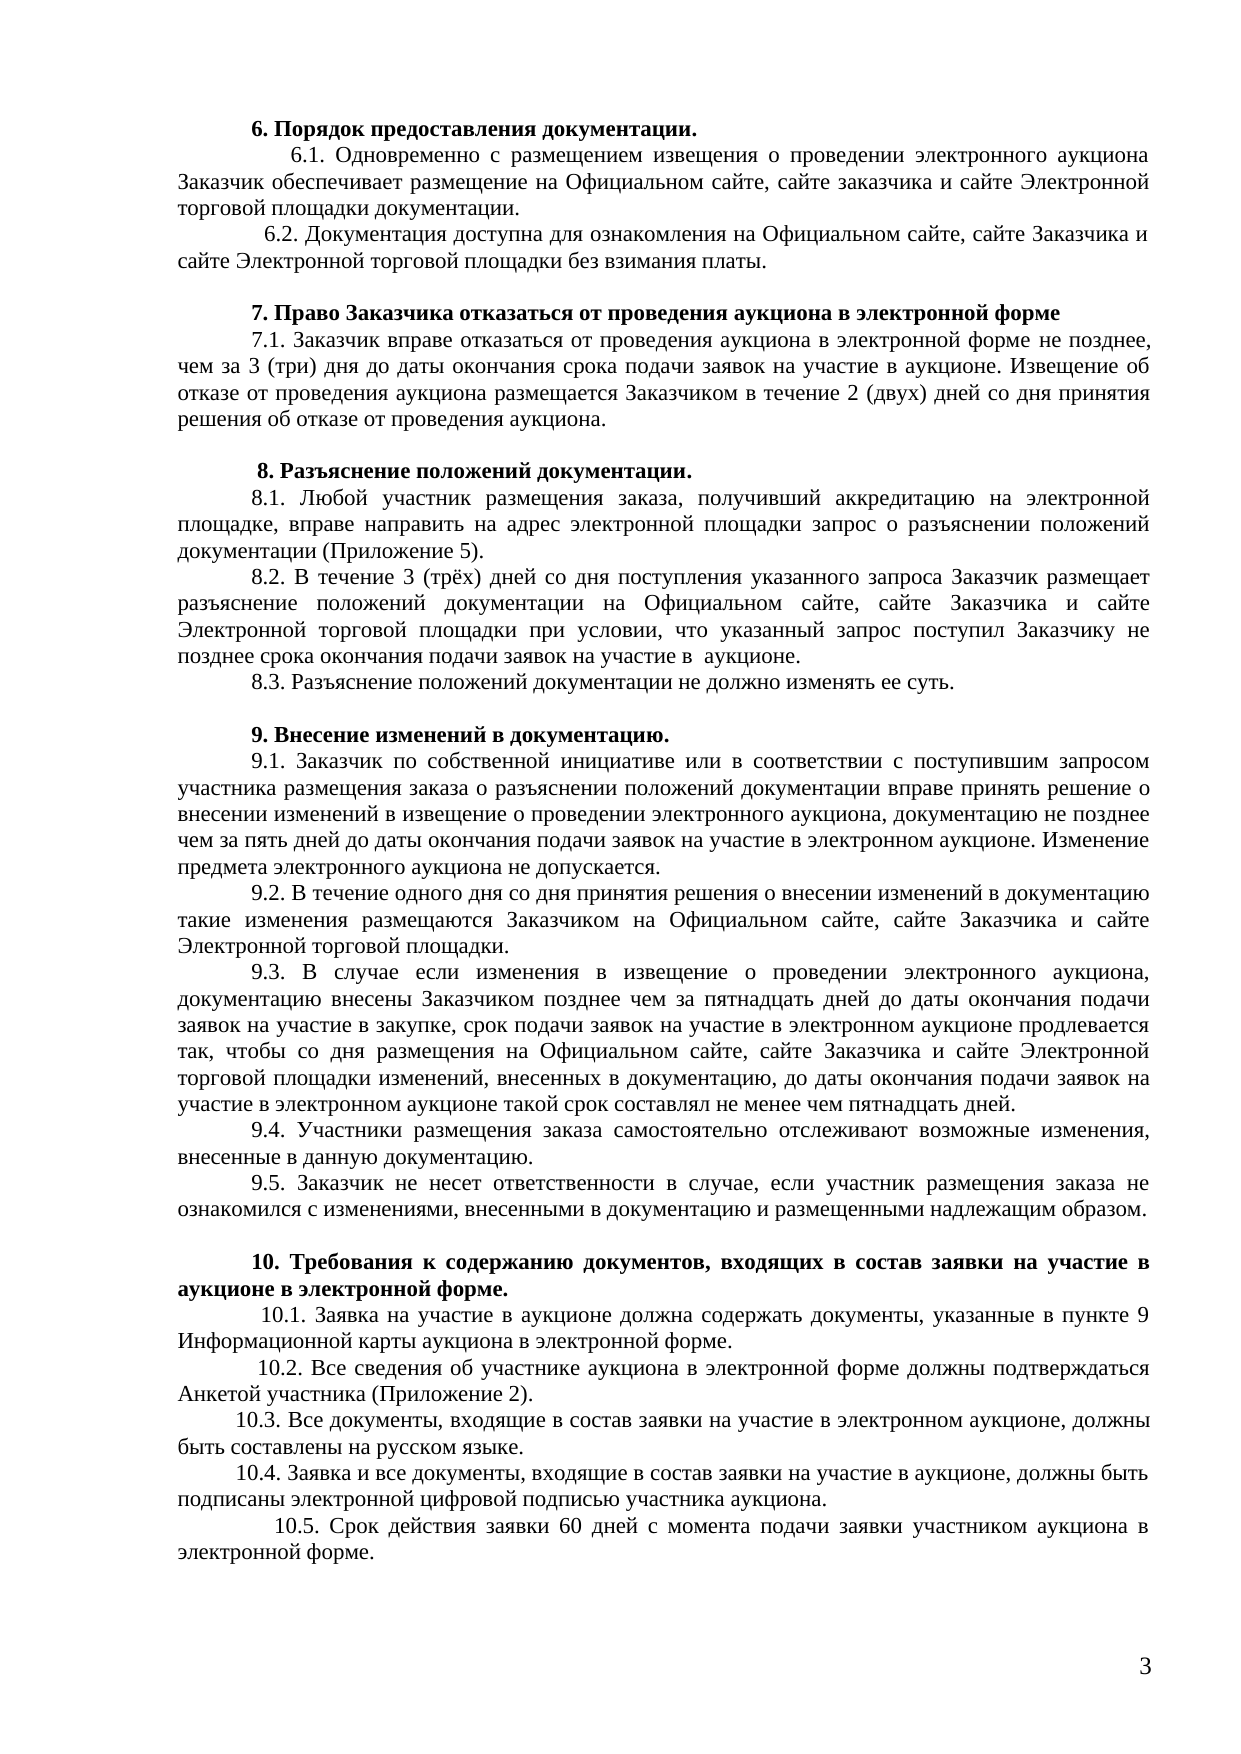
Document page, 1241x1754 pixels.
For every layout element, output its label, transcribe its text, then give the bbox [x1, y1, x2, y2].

text 9.1. Заказчик по собственной инициативе или в соответствии с поступившим запросом участника размещения заказа о разъяснении положений документации вправе принять решение о внесении изменений в извещение о проведении электронного аукциона, документацию не позднее чем за пять дней до даты окончания подачи заявок на участие в электронном аукционе. Изменение предмета электронного аукциона не допускается. [177, 747, 1152, 879]
text 9.3. В случае если изменения в извещение о проведении электронного аукциона, документацию внесены Заказчиком позднее чем за пятнадцать дней до даты окончания подачи заявок на участие в закупке, срок подачи заявок на участие в электронном аукционе продлевается так, чтобы со дня размещения на Официальном сайте, сайте Заказчика и сайте Электронной торговой площадки изменений, внесенных в документацию, до даты окончания подачи заявок на участие в электронном аукционе такой срок составлял не менее чем пятнадцать дней. [177, 958, 1152, 1116]
text 8.2. В течение 3 (трёх) дней со дня поступления указанного запроса Заказчик размещает разъяснение положений документации на Официальном сайте, сайте Заказчика и сайте Электронной торговой площадки при условии, что указанный запрос поступил Заказчику не позднее срока окончания подачи заявок на участие в аукционе. [177, 563, 1152, 668]
text 6. Порядок предоставления документации. [177, 115, 1152, 141]
text 8. Разъяснение положений документации. [88, 458, 1152, 484]
text 9.4. Участники размещения заказа самостоятельно отслеживают возможные изменения, внесенные в данную документацию. [177, 1116, 1152, 1169]
text 9.5. Заказчик не несет ответственности в случае, если участник размещения заказа не ознакомился с изменениями, внесенными в документацию и размещенными надлежащим образом. [177, 1169, 1152, 1222]
text 9. Внесение изменений в документацию. [177, 721, 1152, 747]
text 9.2. В течение одного дня со дня принятия решения о внесении изменений в документацию такие изменения размещаются Заказчиком на Официальном сайте, сайте Заказчика и сайте Электронной торговой площадки. [177, 879, 1152, 958]
text 10.3. Все документы, входящие в состав заявки на участие в электронном аукционе, должны быть составлены на русском языке. [177, 1406, 1152, 1459]
text 7. Право Заказчика отказаться от проведения аукциона в электронной форме [177, 299, 1152, 326]
text 8.1. Любой участник размещения заказа, получивший аккредитацию на электронной площадке, вправе направить на адрес электронной площадки запрос о разъяснении положений документации (Приложение 5). [177, 484, 1152, 563]
text 10.1. Заявка на участие в аукционе должна содержать документы, указанные в пункте 9 Информационной карты аукциона в электронной форме. [177, 1301, 1152, 1354]
text 10.5. Срок действия заявки 60 дней с момента подачи заявки участником аукциона в электронной форме. [177, 1512, 1152, 1564]
text 8.3. Разъяснение положений документации не должно изменять ее суть. [177, 668, 1152, 695]
text 7.1. Заказчик вправе отказаться от проведения аукциона в электронной форме не позднее, чем за 3 (три) дня до даты окончания срока подачи заявок на участие в аукционе. Извещение об отказе от проведения аукциона размещается Заказчиком в течение 2 (двух) дней со дня принятия решения об отказе от проведения аукциона. [177, 326, 1152, 431]
text 10.4. Заявка и все документы, входящие в состав заявки на участие в аукционе, должны быть подписаны электронной цифровой подписью участника аукциона. [177, 1459, 1152, 1512]
text 10. Требования к содержанию документов, входящих в состав заявки на участие в аукционе в электронной форме. [177, 1248, 1152, 1301]
text 6.2. Документация доступна для ознакомления на Официальном сайте, сайте Заказчика и сайте Электронной торговой площадки без взимания платы. [88, 220, 1152, 273]
text 10.2. Все сведения об участнике аукциона в электронной форме должны подтверждаться Анкетой участника (Приложение 2). [177, 1354, 1152, 1406]
text 6.1. Одновременно с размещением извещения о проведении электронного аукциона Заказчик обеспечивает размещение на Официальном сайте, сайте заказчика и сайте Электронной торговой площадки документации. [177, 141, 1152, 220]
